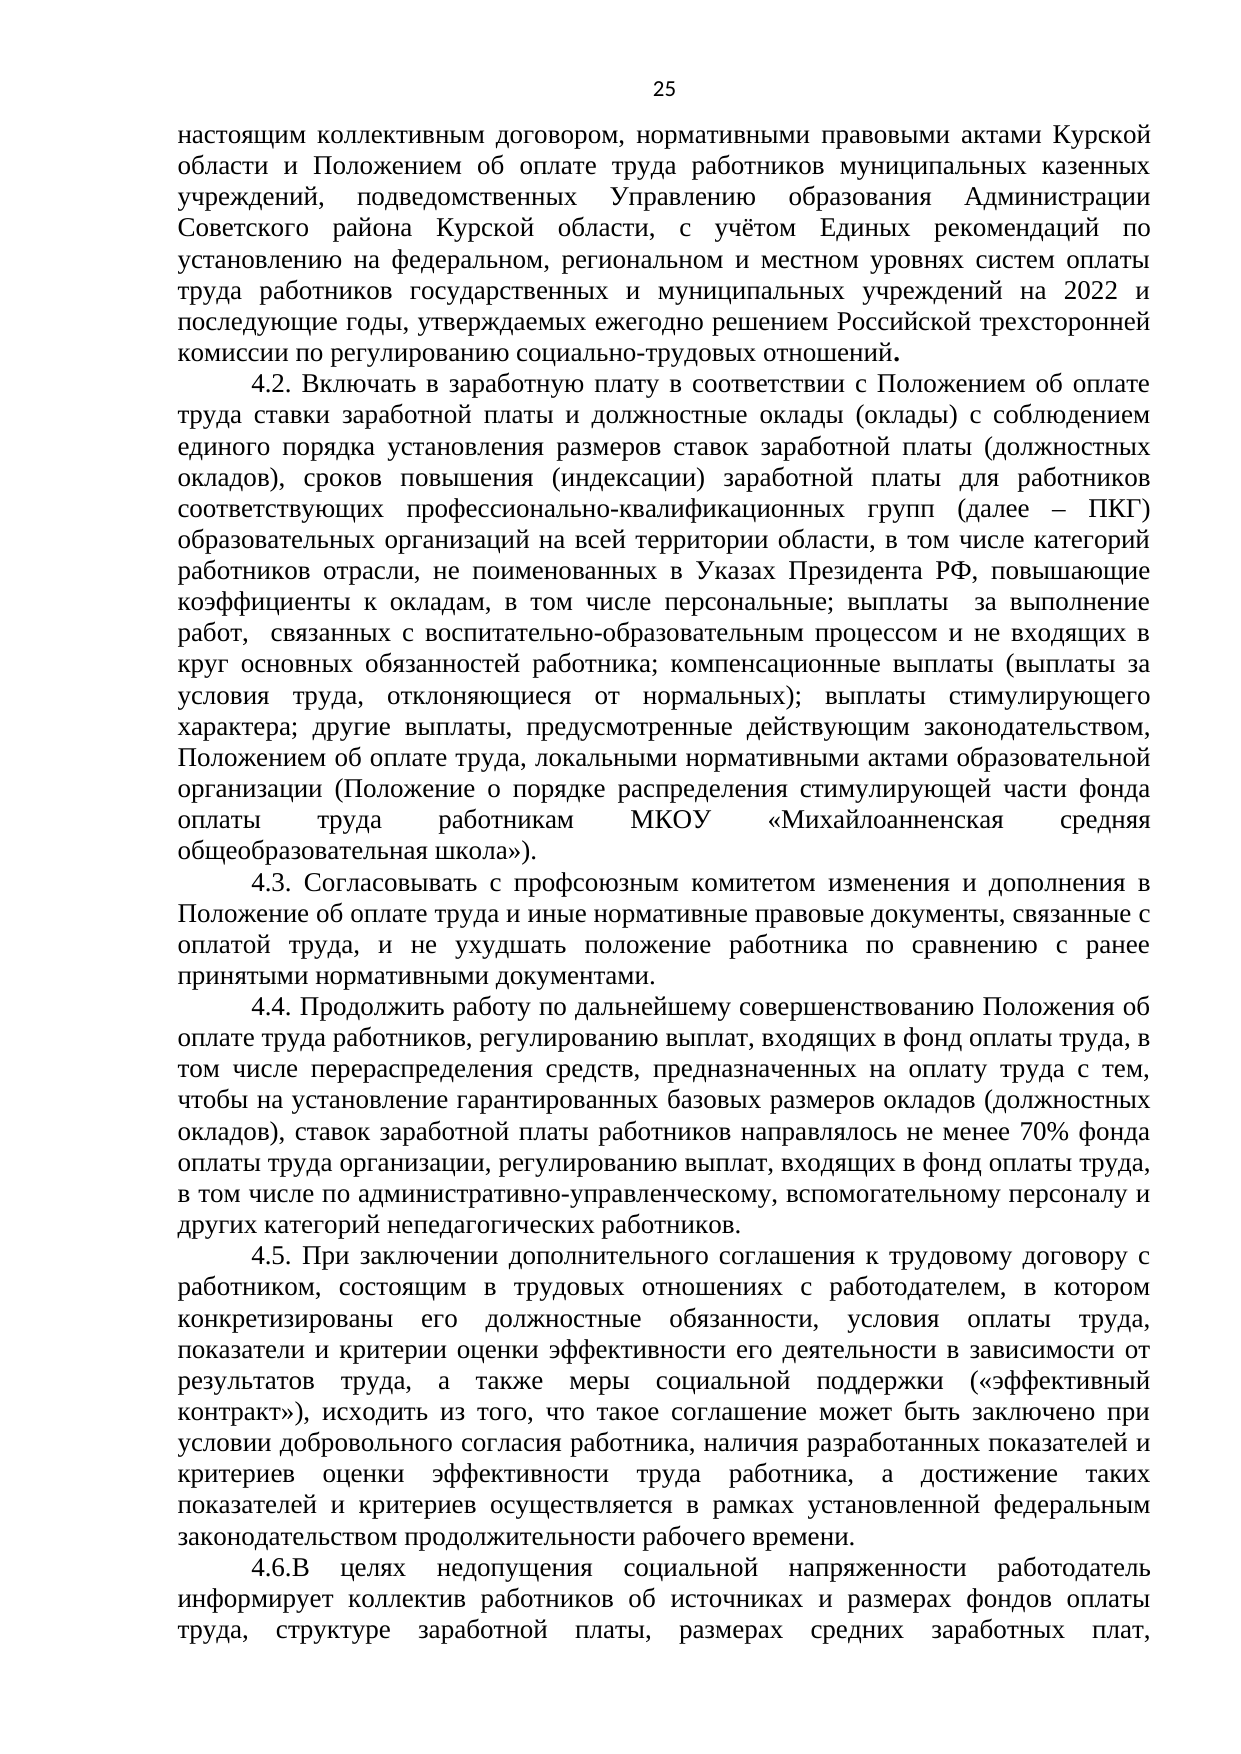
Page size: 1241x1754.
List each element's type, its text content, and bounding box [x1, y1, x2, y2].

text 4.4. Продолжить работу по дальнейшему совершенствованию Положения об оплате труда работников, регулированию выплат, входящих в фонд оплаты труда, в том числе перераспределения средств, предназначенных на оплату труда с тем, чтобы на установление гарантированных базовых размеров окладов (должностных окладов), ставок заработной платы работников направлялось не менее 70% фонда оплаты труда организации, регулированию выплат, входящих в фонд оплаты труда, в том числе по административно-управленческому, вспомогательному персоналу и других категорий непедагогических работников. [177, 990, 1152, 1239]
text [177, 118, 1152, 367]
text 4.2. Включать в заработную плату в соответствии с Положением об оплате труда ставки заработной платы и должностные оклады (оклады) с соблюдением единого порядка установления размеров ставок заработной платы (должностных окладов), сроков повышения (индексации) заработной платы для работников соответствующих профессионально-квалификационных групп (далее – ПКГ) образовательных организаций на всей территории области, в том числе категорий работников отрасли, не поименованных в Указах Президента РФ, повышающие коэффициенты к окладам, в том числе персональные; выплаты за выполнение работ, связанных с воспитательно-образовательным процессом и не входящих в круг основных обязанностей работника; компенсационные выплаты (выплаты за условия труда, отклоняющиеся от нормальных); выплаты стимулирующего характера; другие выплаты, предусмотренные действующим законодательством, Положением об оплате труда, локальными нормативными актами образовательной организации (Положение о порядке распределения стимулирующей части фонда оплаты труда работникам МКОУ «Михайлоанненская средняя общеобразовательная школа»). [177, 367, 1152, 866]
text 4.3. Согласовывать с профсоюзным комитетом изменения и дополнения в Положение об оплате труда и иные нормативные правовые документы, связанные с оплатой труда, и не ухудшать положение работника по сравнению с ранее принятыми нормативными документами. [177, 866, 1152, 990]
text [177, 1551, 1152, 1644]
text 4.5. При заключении дополнительного соглашения к трудовому договору с работником, состоящим в трудовых отношениях с работодателем, в котором конкретизированы его должностные обязанности, условия оплаты труда, показатели и критерии оценки эффективности его деятельности в зависимости от результатов труда, а также меры социальной поддержки («эффективный контракт»), исходить из того, что такое соглашение может быть заключено при условии добровольного согласия работника, наличия разработанных показателей и критериев оценки эффективности труда работника, а достижение таких показателей и критериев осуществляется в рамках установленной федеральным законодательством продолжительности рабочего времени. [177, 1239, 1152, 1551]
